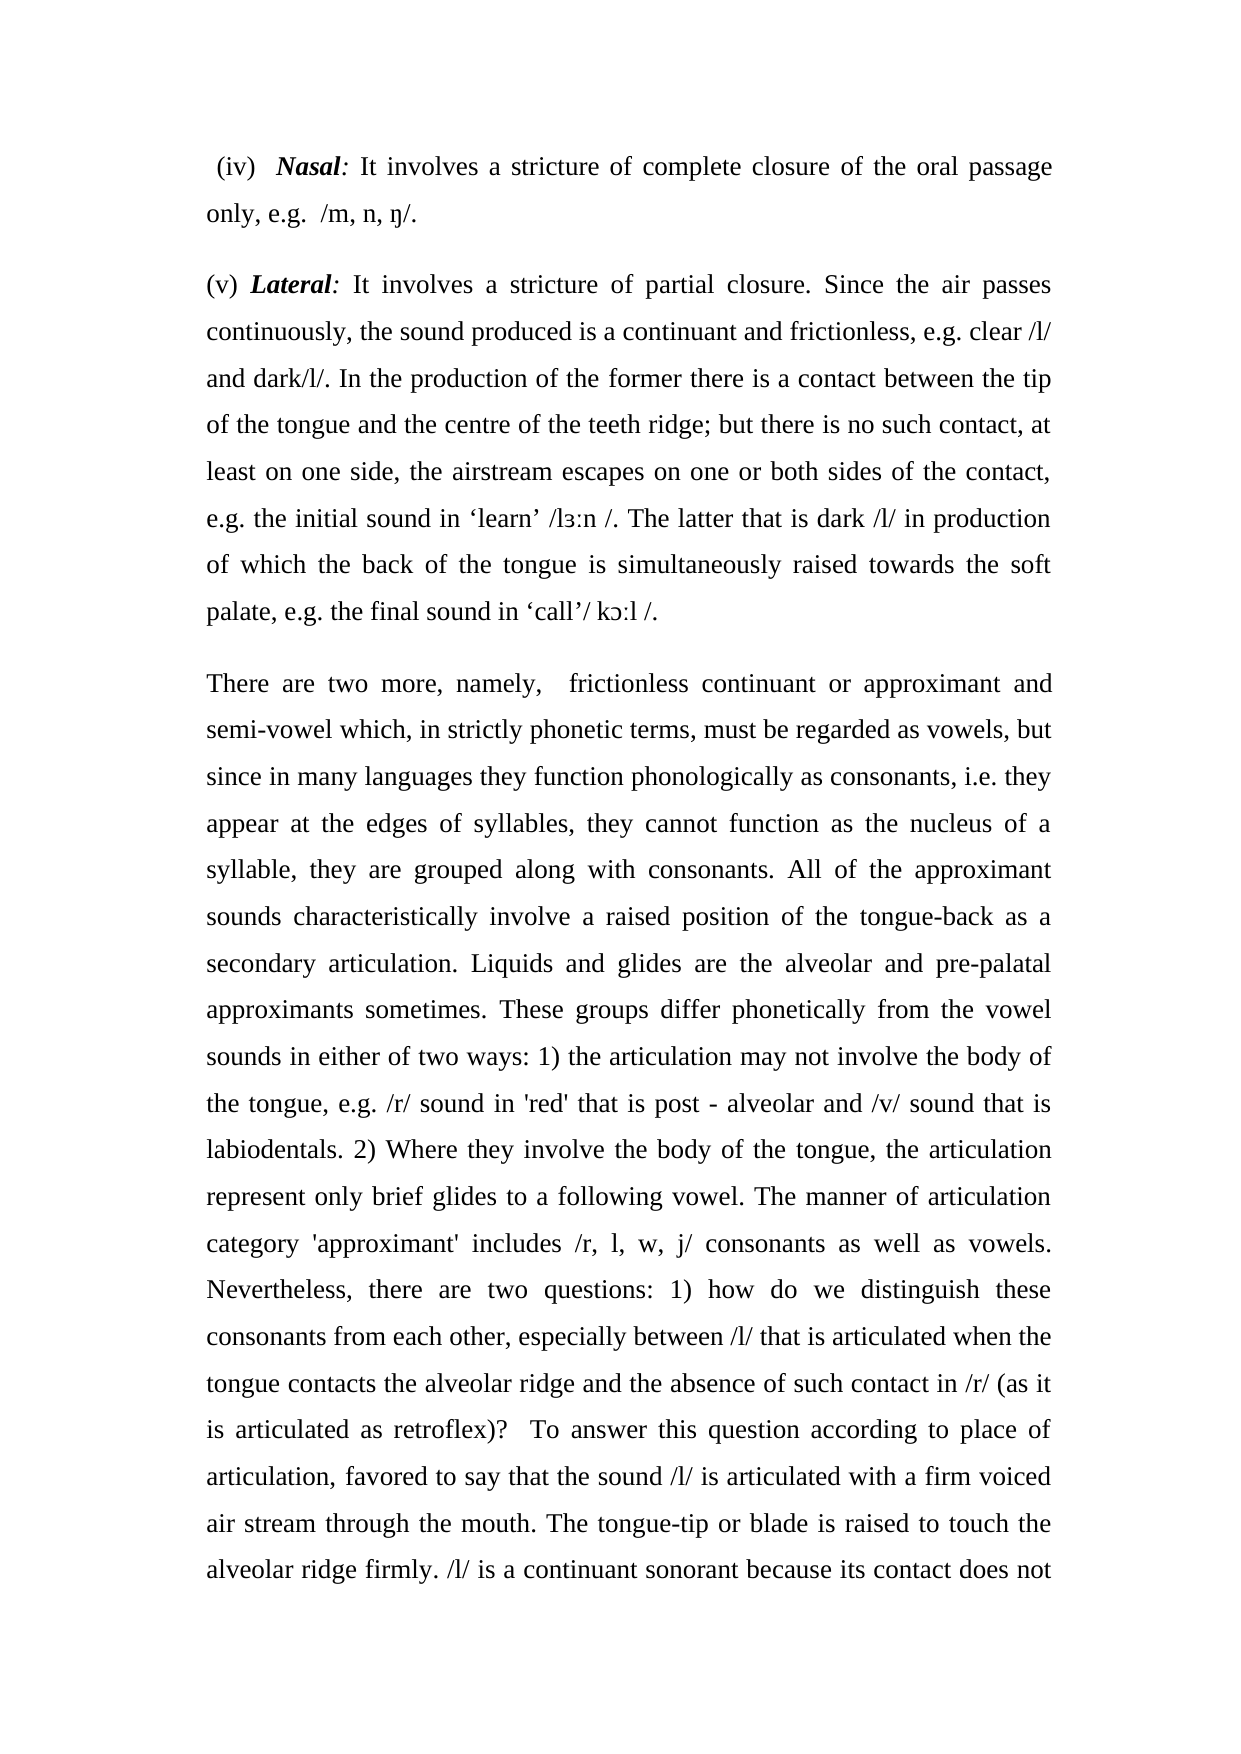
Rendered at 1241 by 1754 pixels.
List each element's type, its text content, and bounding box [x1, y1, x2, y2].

text (v) Lateral: It involves a stricture of partial closure. Since the air passes continuously, the sound produced is a continuant and frictionless, e.g. clear /l/ and dark/l/. In the production of the former there is a contact between the tip of the tongue and the centre of the teeth ridge; but there is no such contact, at least on one side, the airstream escapes on one or both sides of the contact, e.g. the initial sound in ʻlearnʼ /lɜːn /. The latter that is dark /l/ in production of which the back of the tongue is simultaneously raised towards the soft palate, e.g. the final sound in ʻcallʼ/ kɔːl /. [206, 268, 1053, 626]
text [206, 667, 1053, 1585]
text (iv) Nasal: It involves a stricture of complete closure of the oral passage only, e.g. /m, n, ŋ/. [206, 150, 1053, 228]
